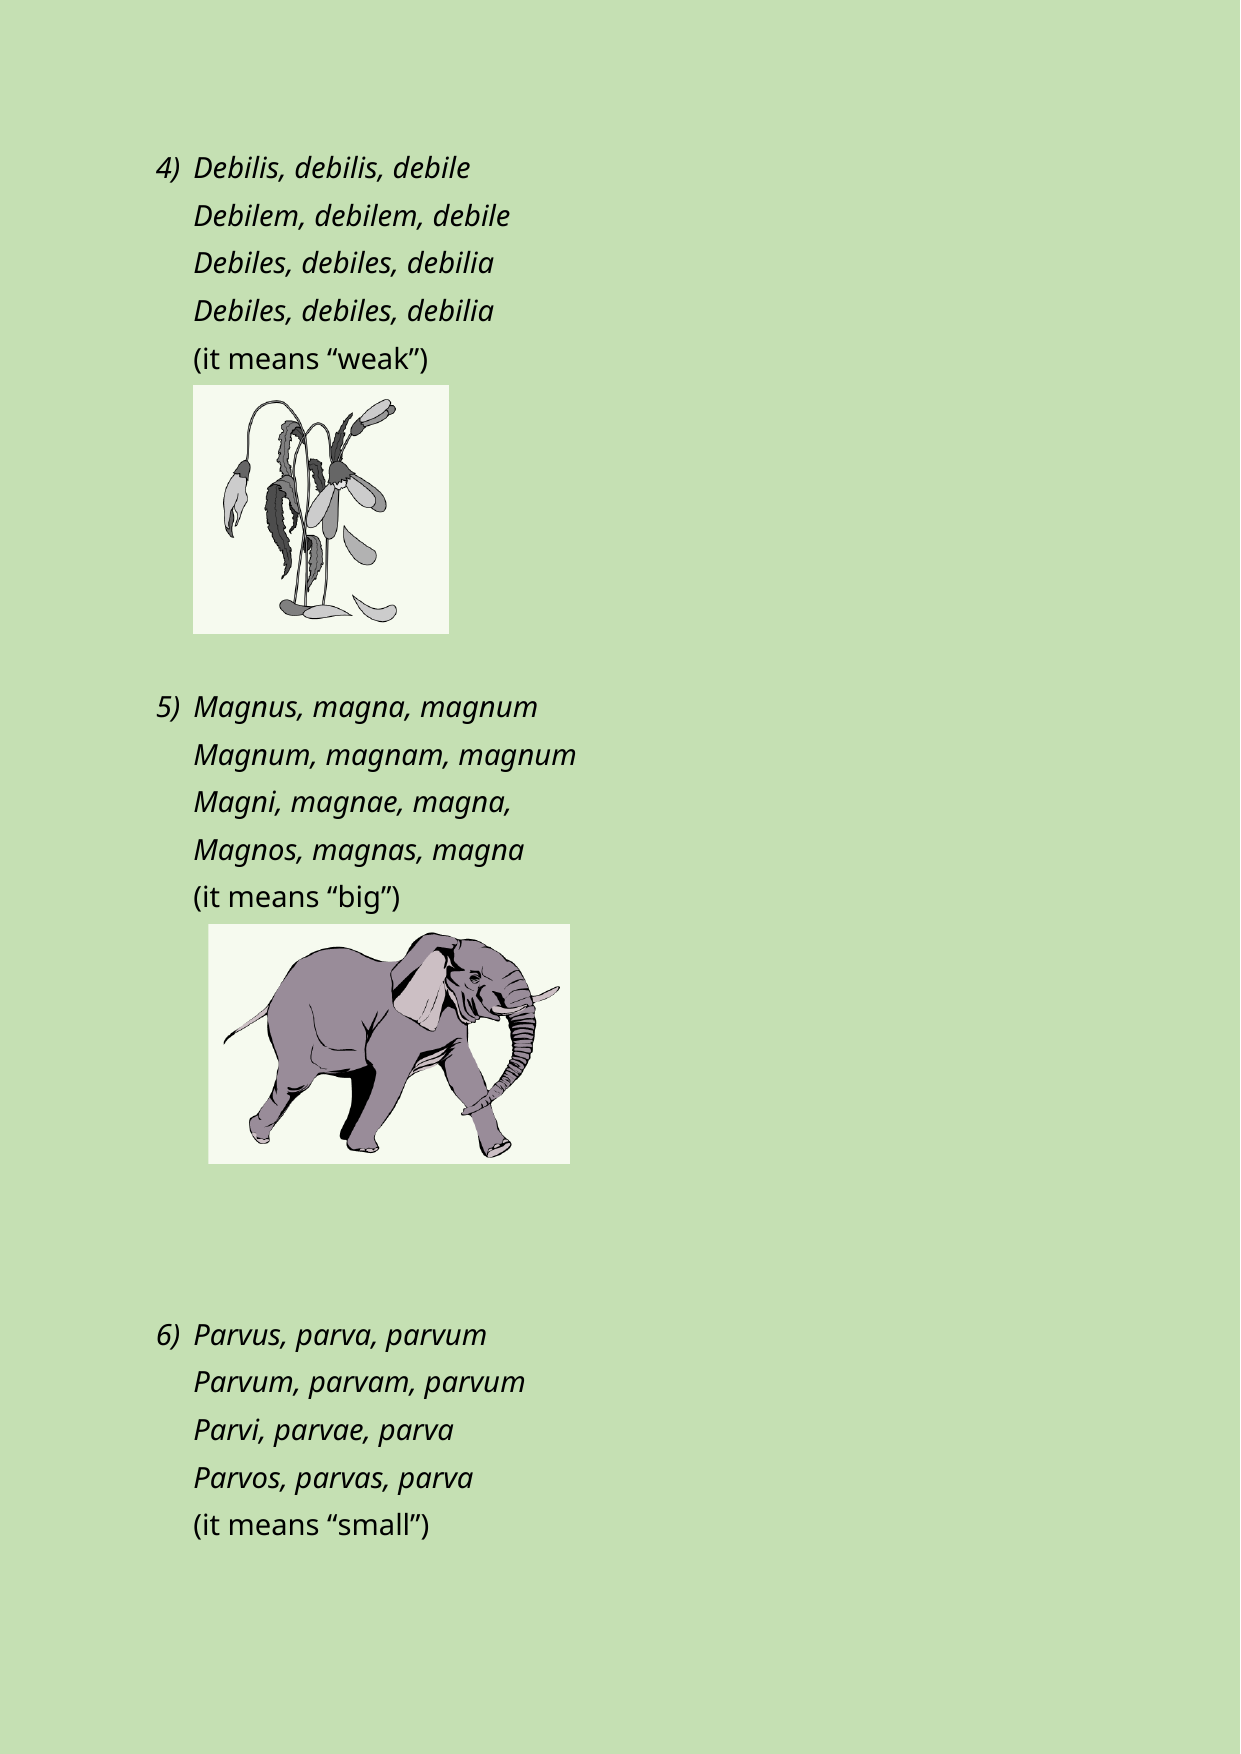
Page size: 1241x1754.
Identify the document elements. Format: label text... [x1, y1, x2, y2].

list Magni, magnae, magna, [193, 781, 1122, 821]
list (it means “weak”) [193, 338, 1122, 378]
list Parvos, parvas, parva [193, 1457, 1122, 1497]
picture [193, 385, 449, 634]
list Parvum, parvam, parvum [193, 1362, 1122, 1401]
list Debilis, debilis, debile [156, 148, 1122, 187]
list (it means “big”) [193, 877, 1122, 916]
list Magnus, magna, magnum [156, 686, 1122, 726]
list Magnum, magnam, magnum [193, 734, 1122, 773]
list Debiles, debiles, debilia [193, 243, 1122, 282]
picture [208, 924, 570, 1164]
list (it means “small”) [193, 1504, 1122, 1544]
list Debiles, debiles, debilia [193, 290, 1122, 330]
list Magnos, magnas, magna [193, 829, 1122, 869]
list Debilem, debilem, debile [193, 195, 1122, 235]
list Parvi, parvae, parva [193, 1409, 1122, 1449]
list Parvus, parva, parvum [156, 1314, 1122, 1354]
